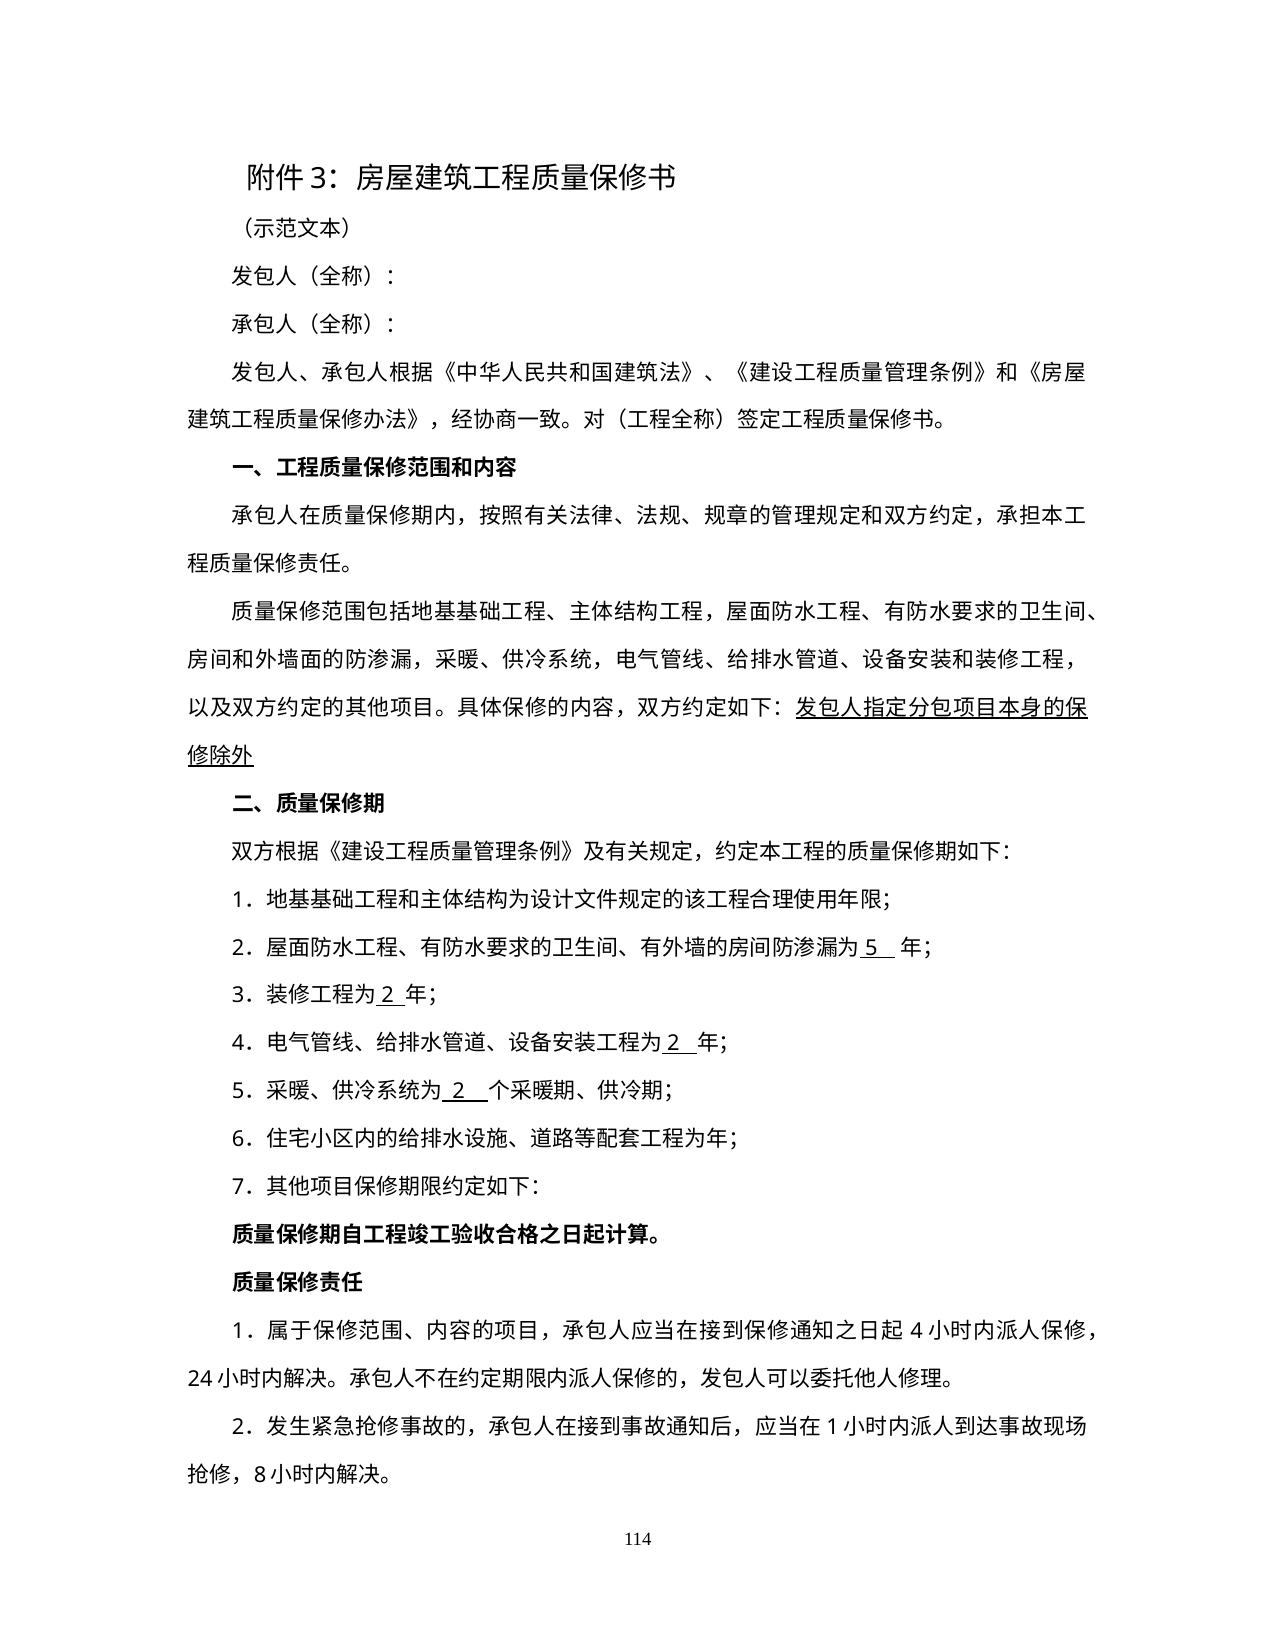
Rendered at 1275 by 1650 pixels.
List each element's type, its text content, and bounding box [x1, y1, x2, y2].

text 5．采暖、供冷系统为 2 个采暖期、供冷期； [187, 1060, 1087, 1108]
text 6．住宅小区内的给排水设施、道路等配套工程为年； [187, 1108, 1087, 1156]
text 7．其他项目保修期限约定如下： [187, 1156, 1087, 1204]
text 2．屋面防水工程、有防水要求的卫生间、有外墙的房间防渗漏为 5 年； [187, 917, 1087, 964]
text 3．装修工程为 2 年； [187, 964, 1087, 1012]
text 双方根据《建设工程质量管理条例》及有关规定，约定本工程的质量保修期如下： [187, 821, 1087, 869]
text 2．发生紧急抢修事故的，承包人在接到事故通知后，应当在1小时内派人到达事故现场抢修，8小时内解决。 [187, 1396, 1087, 1492]
text 一、工程质量保修范围和内容 [187, 437, 1087, 485]
text 附件3：房屋建筑工程质量保修书 [187, 150, 1087, 198]
text 承包人（全称）： [187, 294, 1087, 342]
text 质量保修范围包括地基基础工程、主体结构工程，屋面防水工程、有防水要求的卫生间、房间和外墙面的防渗漏，采暖、供冷系统，电气管线、给排水管道、设备安装和装修工程，以及双方约定的其他项目。具体保修的内容，双方约定如下：发包人指定分包项目本身的保修除外 [187, 581, 1087, 773]
text 1．属于保修范围、内容的项目，承包人应当在接到保修通知之日起4小时内派人保修，24小时内解决。承包人不在约定期限内派人保修的，发包人可以委托他人修理。 [187, 1300, 1087, 1396]
text 4．电气管线、给排水管道、设备安装工程为 2 年； [187, 1012, 1087, 1060]
text 1．地基基础工程和主体结构为设计文件规定的该工程合理使用年限； [187, 869, 1087, 917]
text 发包人、承包人根据《中华人民共和国建筑法》、《建设工程质量管理条例》和《房屋建筑工程质量保修办法》，经协商一致。对（工程全称）签定工程质量保修书。 [187, 342, 1087, 437]
text 质量保修责任 [187, 1252, 1087, 1300]
text （示范文本） [187, 198, 1087, 246]
text 发包人（全称）： [187, 246, 1087, 294]
text 二、质量保修期 [187, 773, 1087, 821]
text 承包人在质量保修期内，按照有关法律、法规、规章的管理规定和双方约定，承担本工程质量保修责任。 [187, 485, 1087, 581]
text 质量保修期自工程竣工验收合格之日起计算。 [187, 1204, 1087, 1252]
